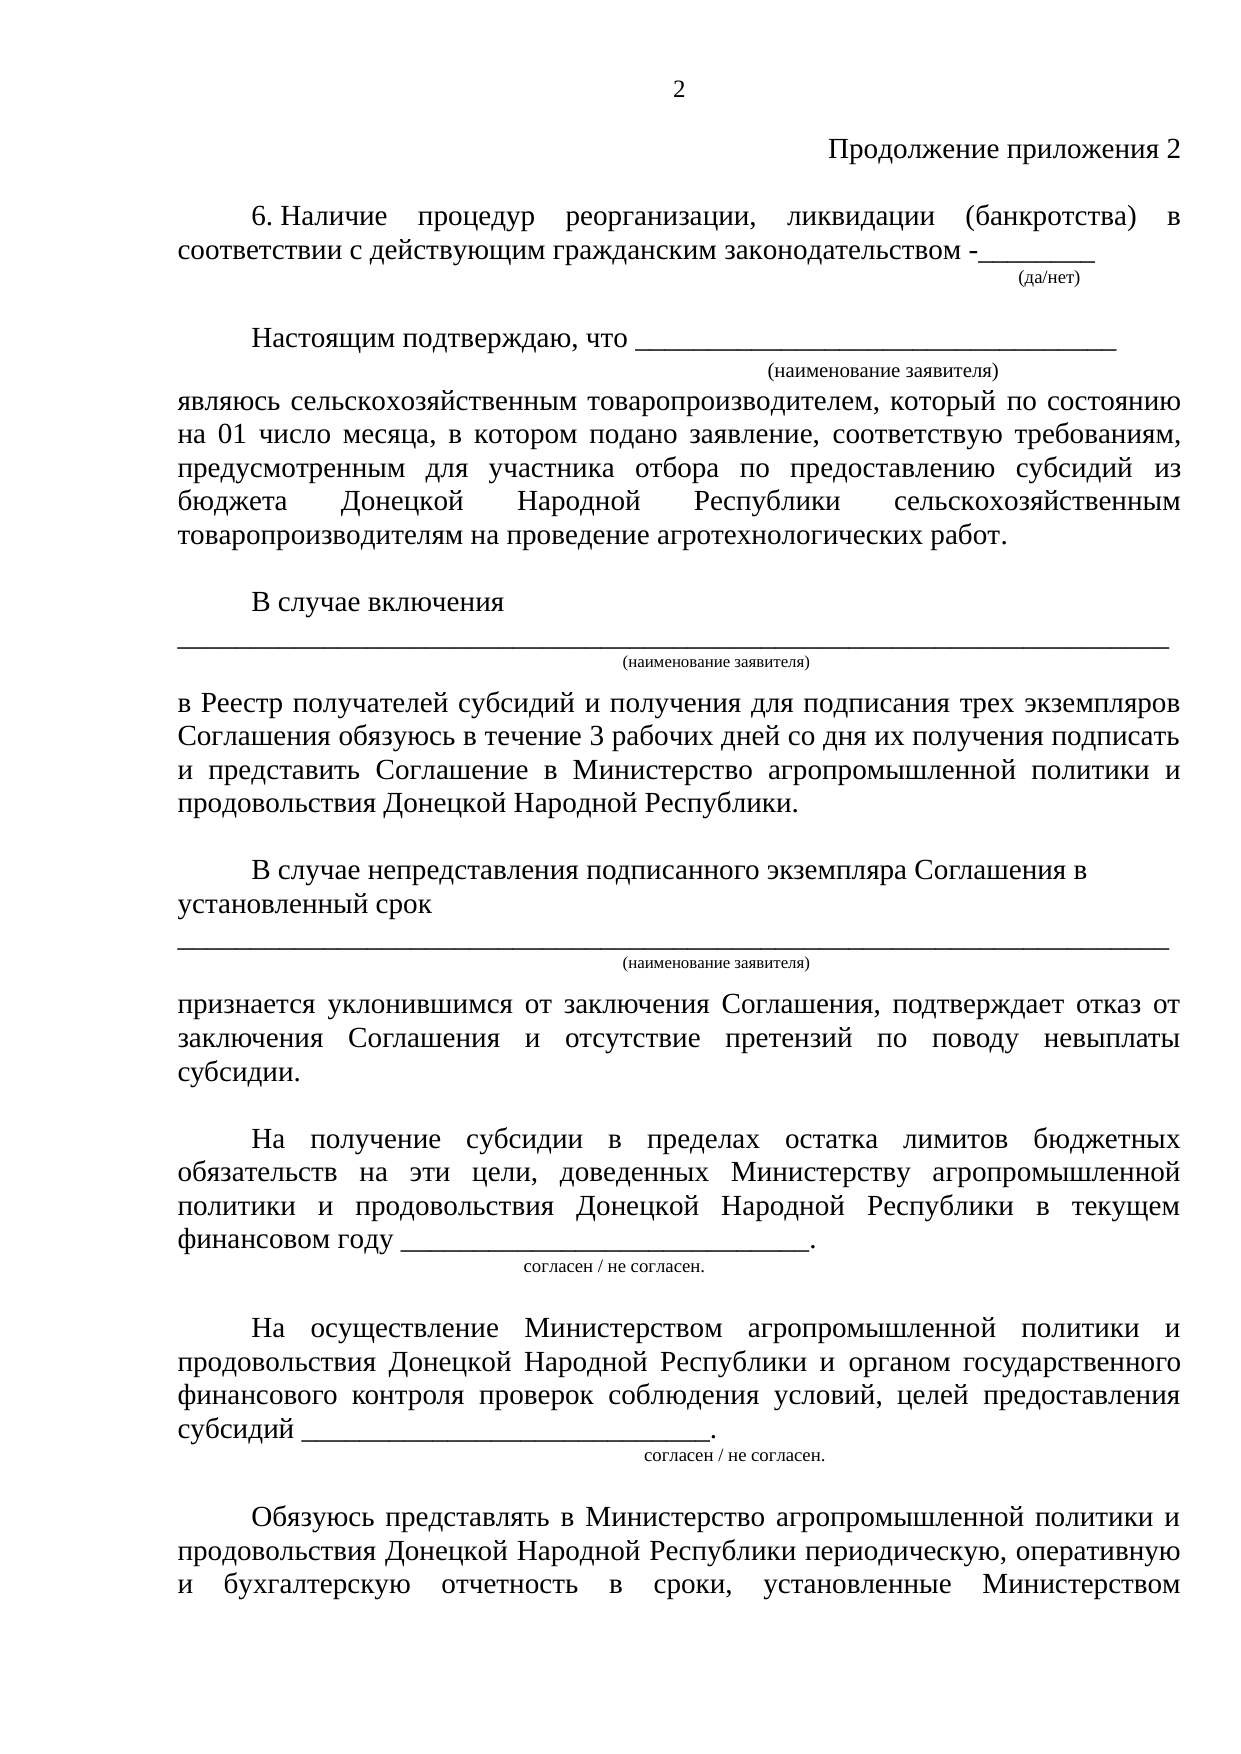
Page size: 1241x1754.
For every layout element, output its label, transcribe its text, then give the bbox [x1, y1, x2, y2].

text На осуществление Министерством агропромышленной политики и продовольствия Донецкой Народной Республики и органом государственного финансового контроля проверок соблюдения условий, целей предоставления субсидий ____________________________. [177, 1310, 1181, 1444]
text (да/нет) [177, 266, 1181, 287]
text Продолжение приложения 2 [177, 131, 1181, 165]
text На получение субсидии в пределах остатка лимитов бюджетных обязательств на эти цели, доведенных Министерству агропромышленной политики и продовольствия Донецкой Народной Республики в текущем финансовом году ____________________________. [177, 1121, 1181, 1255]
text В случае включения ____________________________________________________________________ [177, 584, 1181, 651]
text Настоящим подтверждаю, что _________________________________ (наименование заявителя) [177, 321, 1181, 383]
text согласен / не согласен. [177, 1444, 1181, 1466]
text 6. Наличие процедур реорганизации, ликвидации (банкротства) в соответствии с действующим гражданским законодательством -________ [177, 198, 1181, 266]
text признается уклонившимся от заключения Соглашения, подтверждает отказ от заключения Соглашения и отсутствие претензий по поводу невыплаты субсидии. [177, 987, 1181, 1087]
text являюсь сельскохозяйственным товаропроизводителем, который по состоянию на 01 число месяца, в котором подано заявление, соответствую требованиям, предусмотренным для участника отбора по предоставлению субсидий из бюджета Донецкой Народной Республики сельскохозяйственным товаропроизводителям на проведение агротехнологических работ. [177, 383, 1181, 551]
text В случае непредставления подписанного экземпляра Соглашения в установленный срок ____________________________________________________________________ [177, 852, 1181, 953]
text (наименование заявителя) [177, 651, 1181, 685]
text в Реестр получателей субсидий и получения для подписания трех экземпляров Соглашения обязуюсь в течение 3 рабочих дней со дня их получения подписать и представить Соглашение в Министерство агропромышленной политики и продовольствия Донецкой Народной Республики. [177, 685, 1181, 819]
text (наименование заявителя) [177, 953, 1181, 987]
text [177, 1499, 1181, 1600]
text согласен / не согласен. [177, 1255, 1181, 1277]
